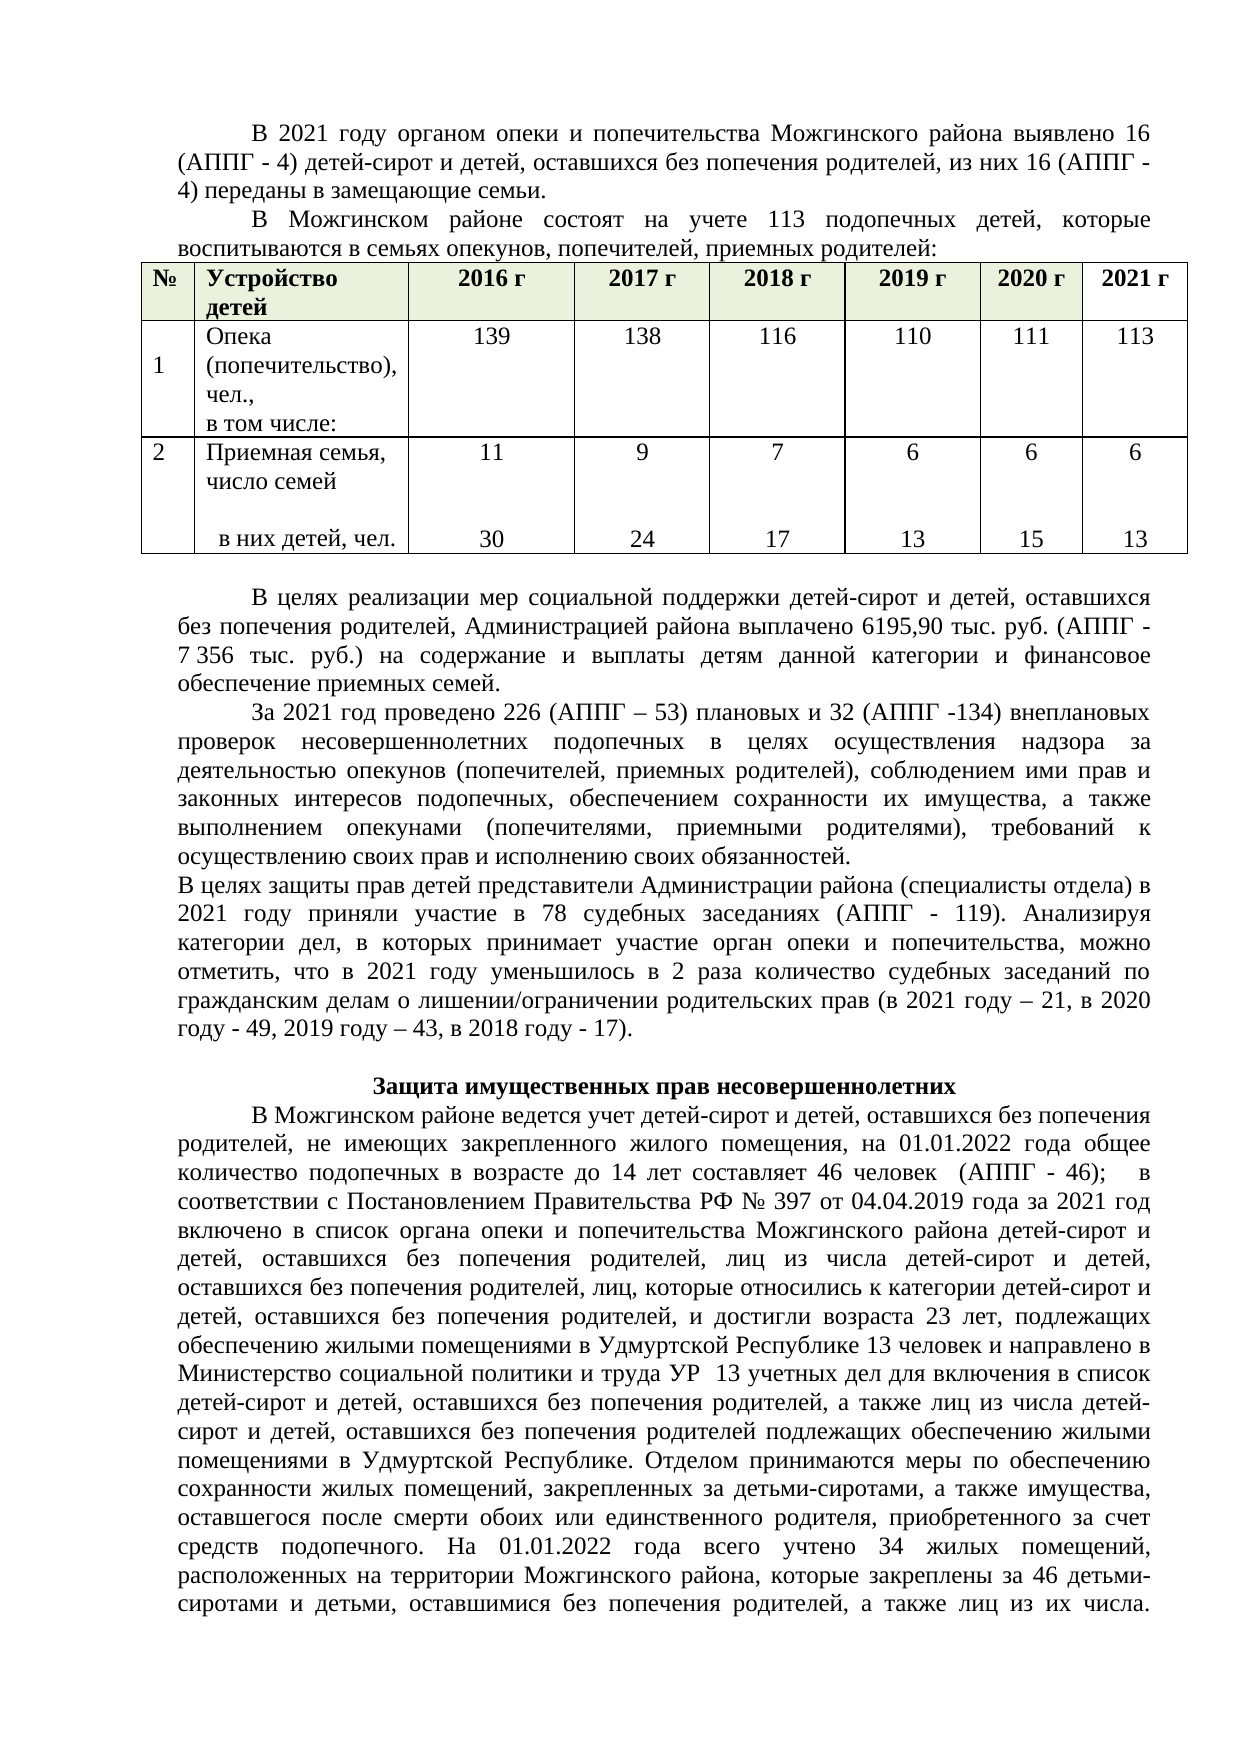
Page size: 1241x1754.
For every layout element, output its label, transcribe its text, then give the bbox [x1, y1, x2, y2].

table_cell 113 [1083, 321, 1187, 436]
text В целях реализации мер социальной поддержки детей-сирот и детей, оставшихся без попечения родителей, Администрацией района выплачено 6195,90 тыс. руб. (АППГ - 7 356 тыс. руб.) на содержание и выплаты детям данной категории и финансовое обеспечение приемных семей. [177, 582, 1152, 697]
table_cell 7 17 [710, 438, 844, 552]
table_cell 11 30 [409, 438, 574, 552]
text Защита имущественных прав несовершеннолетних [177, 1071, 1152, 1100]
text В 2021 году органом опеки и попечительства Можгинского района выявлено 16 (АППГ - 4) детей-сирот и детей, оставшихся без попечения родителей, из них 16 (АППГ - 4) переданы в замещающие семьи. [177, 118, 1152, 204]
table_header 2017 г [575, 263, 709, 320]
table_cell 9 24 [575, 438, 709, 552]
table_cell 110 [846, 321, 980, 436]
table_cell 6 13 [1083, 438, 1187, 552]
table_cell 1 [142, 321, 194, 436]
table_cell 138 [575, 321, 709, 436]
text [177, 1100, 1152, 1617]
table_cell Опека (попечительство), чел., в том числе: [195, 321, 408, 436]
text В целях защиты прав детей представители Администрации района (специалисты отдела) в 2021 году приняли участие в 78 судебных заседаниях (АППГ - 119). Анализируя категории дел, в которых принимает участие орган опеки и попечительства, можно отметить, что в 2021 году уменьшилось в 2 раза количество судебных заседаний по гражданским делам о лишении/ограничении родительских прав (в 2021 году – 21, в 2020 году - 49, 2019 году – 43, в 2018 году - 17). [177, 870, 1152, 1042]
table_cell Приемная семья, число семей в них детей, чел. [195, 438, 408, 552]
text За 2021 год проведено 226 (АППГ – 53) плановых и 32 (АППГ -134) внеплановых проверок несовершеннолетних подопечных в целях осуществления надзора за деятельностью опекунов (попечителей, приемных родителей), соблюдением ими прав и законных интересов подопечных, обеспечением сохранности их имущества, а также выполнением опекунами (попечителями, приемными родителями), требований к осуществлению своих прав и исполнению своих обязанностей. [177, 697, 1152, 870]
table_header 2020 г [981, 263, 1082, 320]
table_header 2018 г [710, 263, 844, 320]
table_cell 6 13 [846, 438, 980, 552]
table_cell 139 [409, 321, 574, 436]
table_header 2021 г [1083, 263, 1187, 320]
table_cell 116 [710, 321, 844, 436]
table_header 2019 г [846, 263, 980, 320]
table_header 2016 г [409, 263, 574, 320]
text В Можгинском районе состоят на учете 113 подопечных детей, которые воспитываются в семьях опекунов, попечителей, приемных родителей: [177, 204, 1152, 262]
table_cell 2 [142, 438, 194, 552]
table_cell 111 [981, 321, 1082, 436]
table_cell 6 15 [981, 438, 1082, 552]
table_header № [142, 263, 194, 320]
table_header Устройство детей [195, 263, 408, 320]
